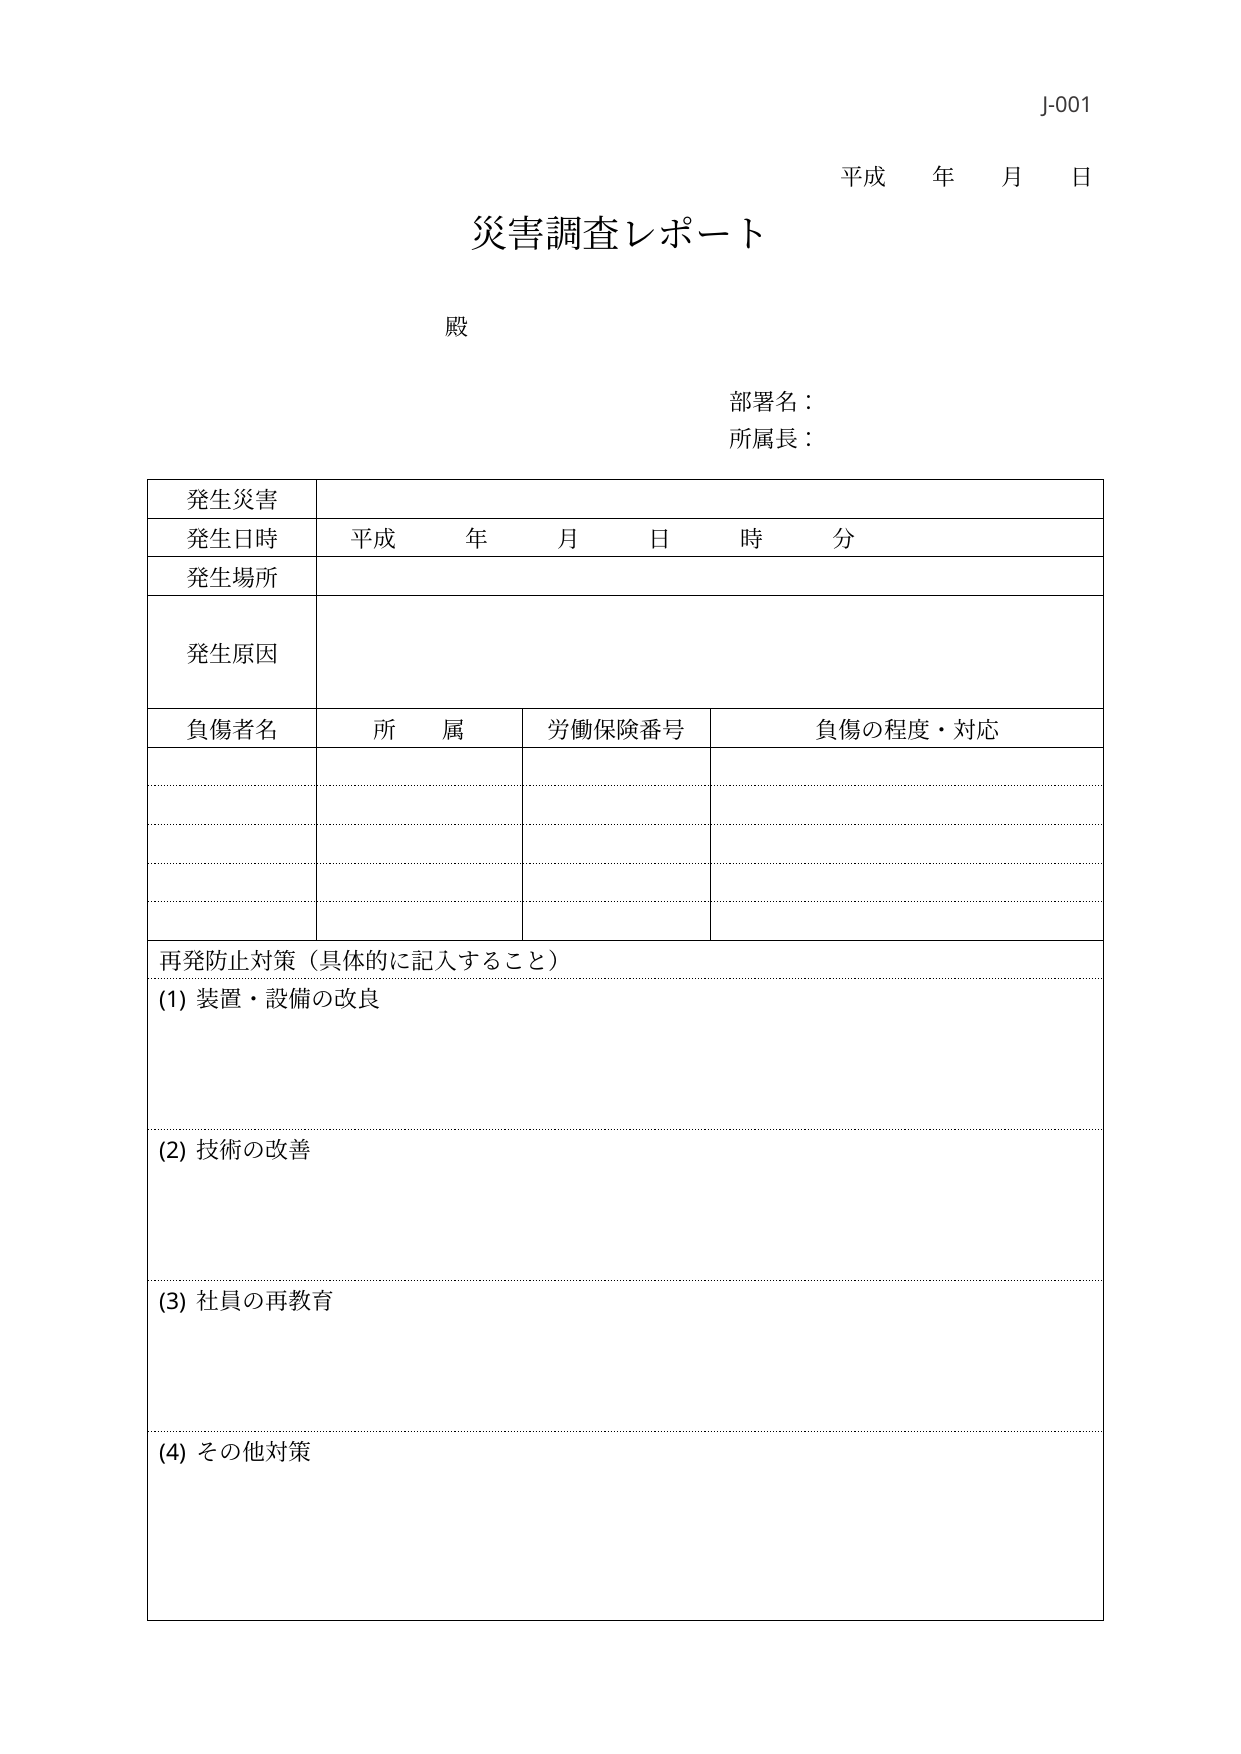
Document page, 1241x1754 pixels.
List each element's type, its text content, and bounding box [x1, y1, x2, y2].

table_cell [317, 863, 522, 901]
table_cell [523, 863, 710, 901]
text 平成 年 月 日 [148, 156, 1092, 194]
table_cell [148, 863, 316, 901]
text 災害調査レポート [148, 194, 1092, 269]
text 部署名： [729, 381, 1092, 419]
table_header [317, 480, 1103, 518]
table_cell [148, 785, 316, 824]
table_cell 社員の再教育 [148, 1280, 1103, 1431]
table_cell 技術の改善 [148, 1129, 1103, 1280]
table_cell [523, 785, 710, 824]
table_cell 再発防止対策（具体的に記入すること） [148, 941, 1103, 978]
table_cell [711, 901, 1103, 939]
table_cell [148, 824, 316, 862]
text 殿 [148, 306, 1092, 344]
table_cell [317, 824, 522, 862]
table_cell [317, 748, 522, 785]
table_cell [523, 901, 710, 939]
table_cell その他対策 [148, 1431, 1103, 1620]
table_cell 負傷者名 [148, 709, 316, 747]
table_cell 負傷の程度・対応 [711, 709, 1103, 747]
table_cell [711, 863, 1103, 901]
table_header 発生災害 [148, 480, 316, 518]
table_cell [523, 824, 710, 862]
table_cell 発生場所 [148, 557, 316, 595]
table_cell [317, 785, 522, 824]
table_cell 労働保険番号 [523, 709, 710, 747]
text 所属長： [729, 419, 1092, 456]
table_cell 発生日時 [148, 519, 316, 556]
table_cell [711, 785, 1103, 824]
table_cell [148, 901, 316, 939]
table_cell 平成 年 月 日 時 分 [317, 519, 1103, 556]
table_cell [711, 824, 1103, 862]
table_cell [523, 748, 710, 785]
table_cell [148, 748, 316, 785]
table_cell [317, 901, 522, 939]
table_cell [711, 748, 1103, 785]
table_cell [317, 596, 1103, 708]
table_cell [317, 557, 1103, 595]
table_cell 発生原因 [148, 596, 316, 708]
table_cell 装置・設備の改良 [148, 978, 1103, 1129]
table_cell 所 属 [317, 709, 522, 747]
